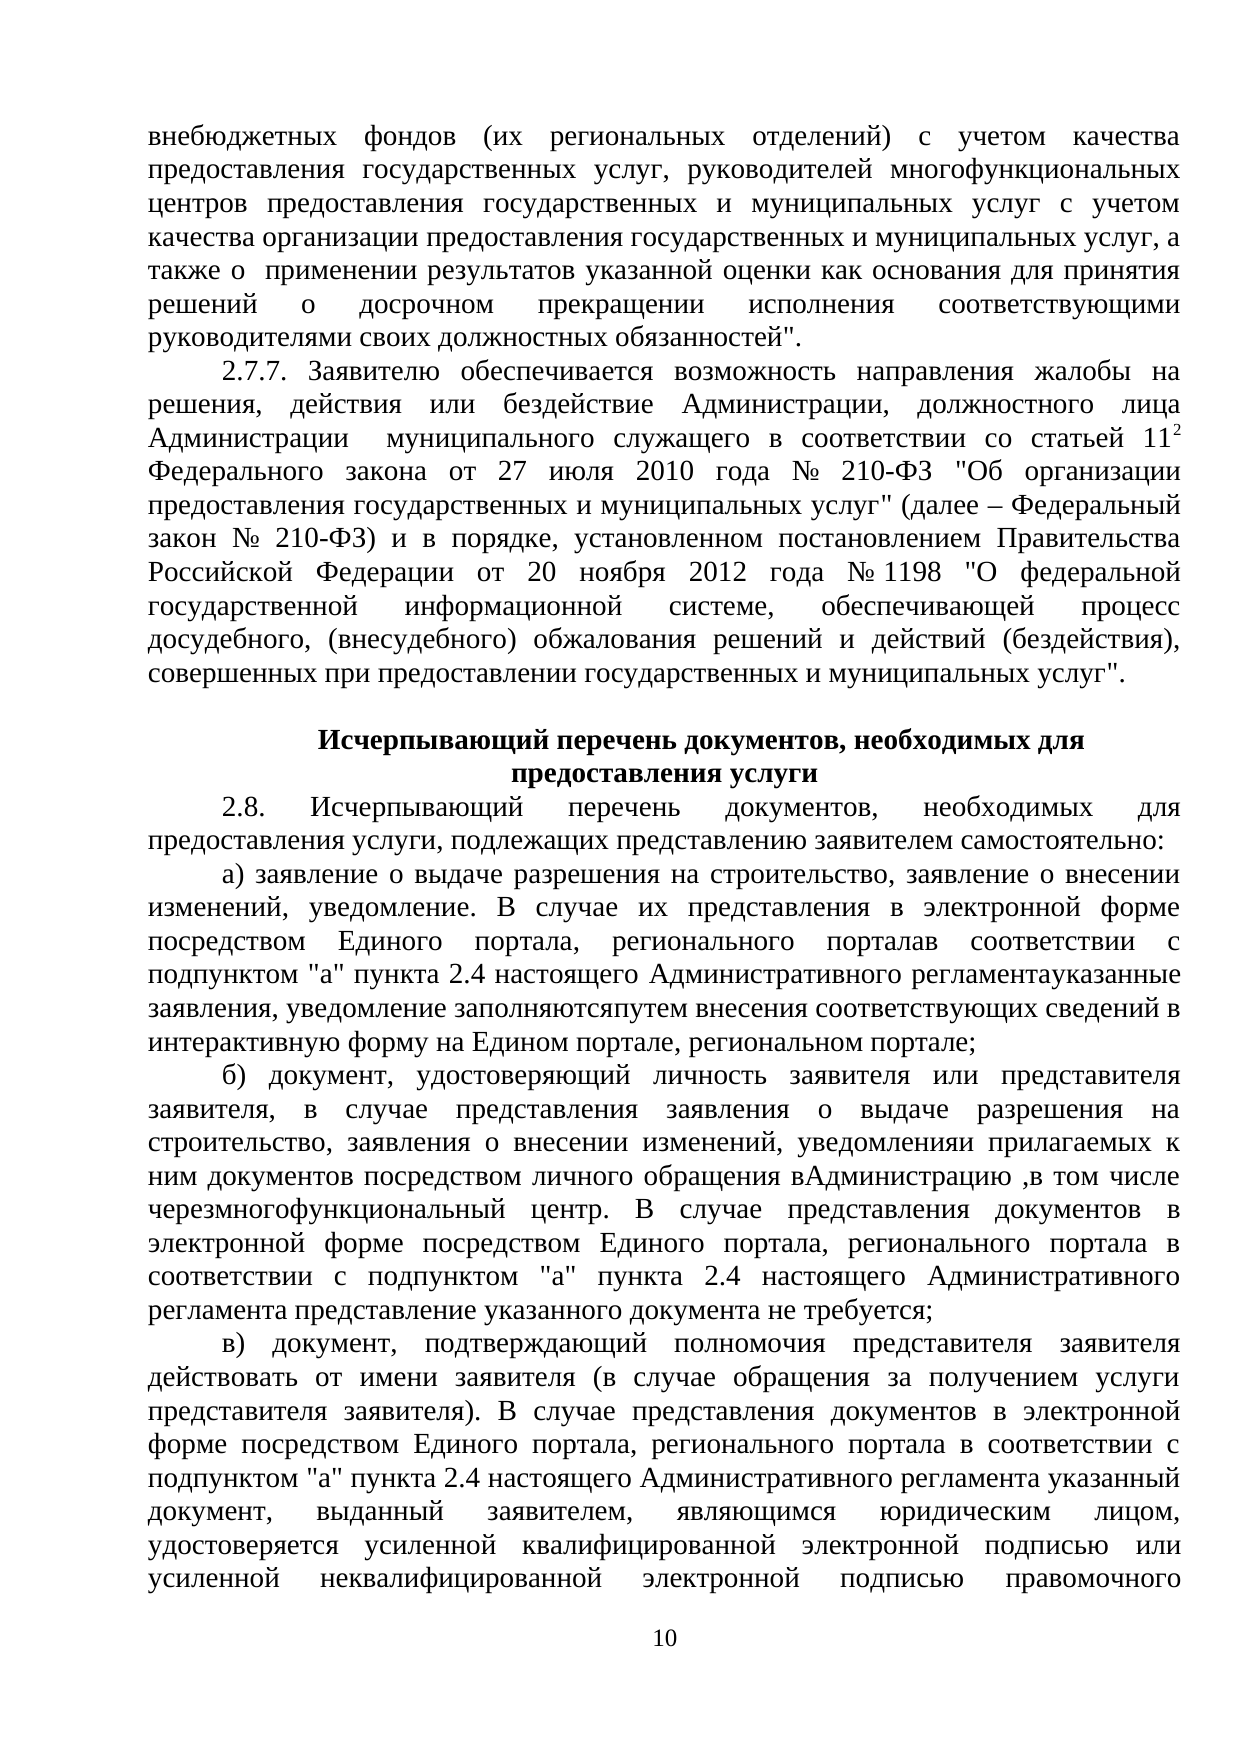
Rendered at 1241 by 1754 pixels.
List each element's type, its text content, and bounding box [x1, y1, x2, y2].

text 2.7.7. Заявителю обеспечивается возможность направления жалобы на решения, действия или бездействие Администрации, должностного лица Администрации муниципального служащего в соответствии со статьей 112 Федерального закона от 27 июля 2010 года № 210-ФЗ "Об организации предоставления государственных и муниципальных услуг" (далее – Федеральный закон № 210-ФЗ) и в порядке, установленном постановлением Правительства Российской Федерации от 20 ноября 2012 года № 1198 "О федеральной государственной информационной системе, обеспечивающей процесс досудебного, (внесудебного) обжалования решений и действий (бездействия), совершенных при предоставлении государственных и муниципальных услуг". [148, 353, 1181, 688]
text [148, 118, 1181, 353]
text б) документ, удостоверяющий личность заявителя или представителя заявителя, в случае представления заявления о выдаче разрешения на строительство, заявления о внесении изменений, уведомленияи прилагаемых к ним документов посредством личного обращения вАдминистрацию ,в том числе черезмногофункциональный центр. В случае представления документов в электронной форме посредством Единого портала, регионального портала в соответствии с подпунктом "а" пункта 2.4 настоящего Административного регламента представление указанного документа не требуется; [148, 1057, 1181, 1326]
text а) заявление о выдаче разрешения на строительство, заявление о внесении изменений, уведомление. В случае их представления в электронной форме посредством Единого портала, регионального порталав соответствии с подпунктом "а" пункта 2.4 настоящего Административного регламентауказанные заявления, уведомление заполняютсяпутем внесения соответствующих сведений в интерактивную форму на Едином портале, региональном портале; [148, 856, 1181, 1057]
text 2.8. Исчерпывающий перечень документов, необходимых для предоставления услуги, подлежащих представлению заявителем самостоятельно: [148, 789, 1181, 856]
text Исчерпывающий перечень документов, необходимых для предоставления услуги [148, 722, 1181, 789]
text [148, 1326, 1181, 1594]
